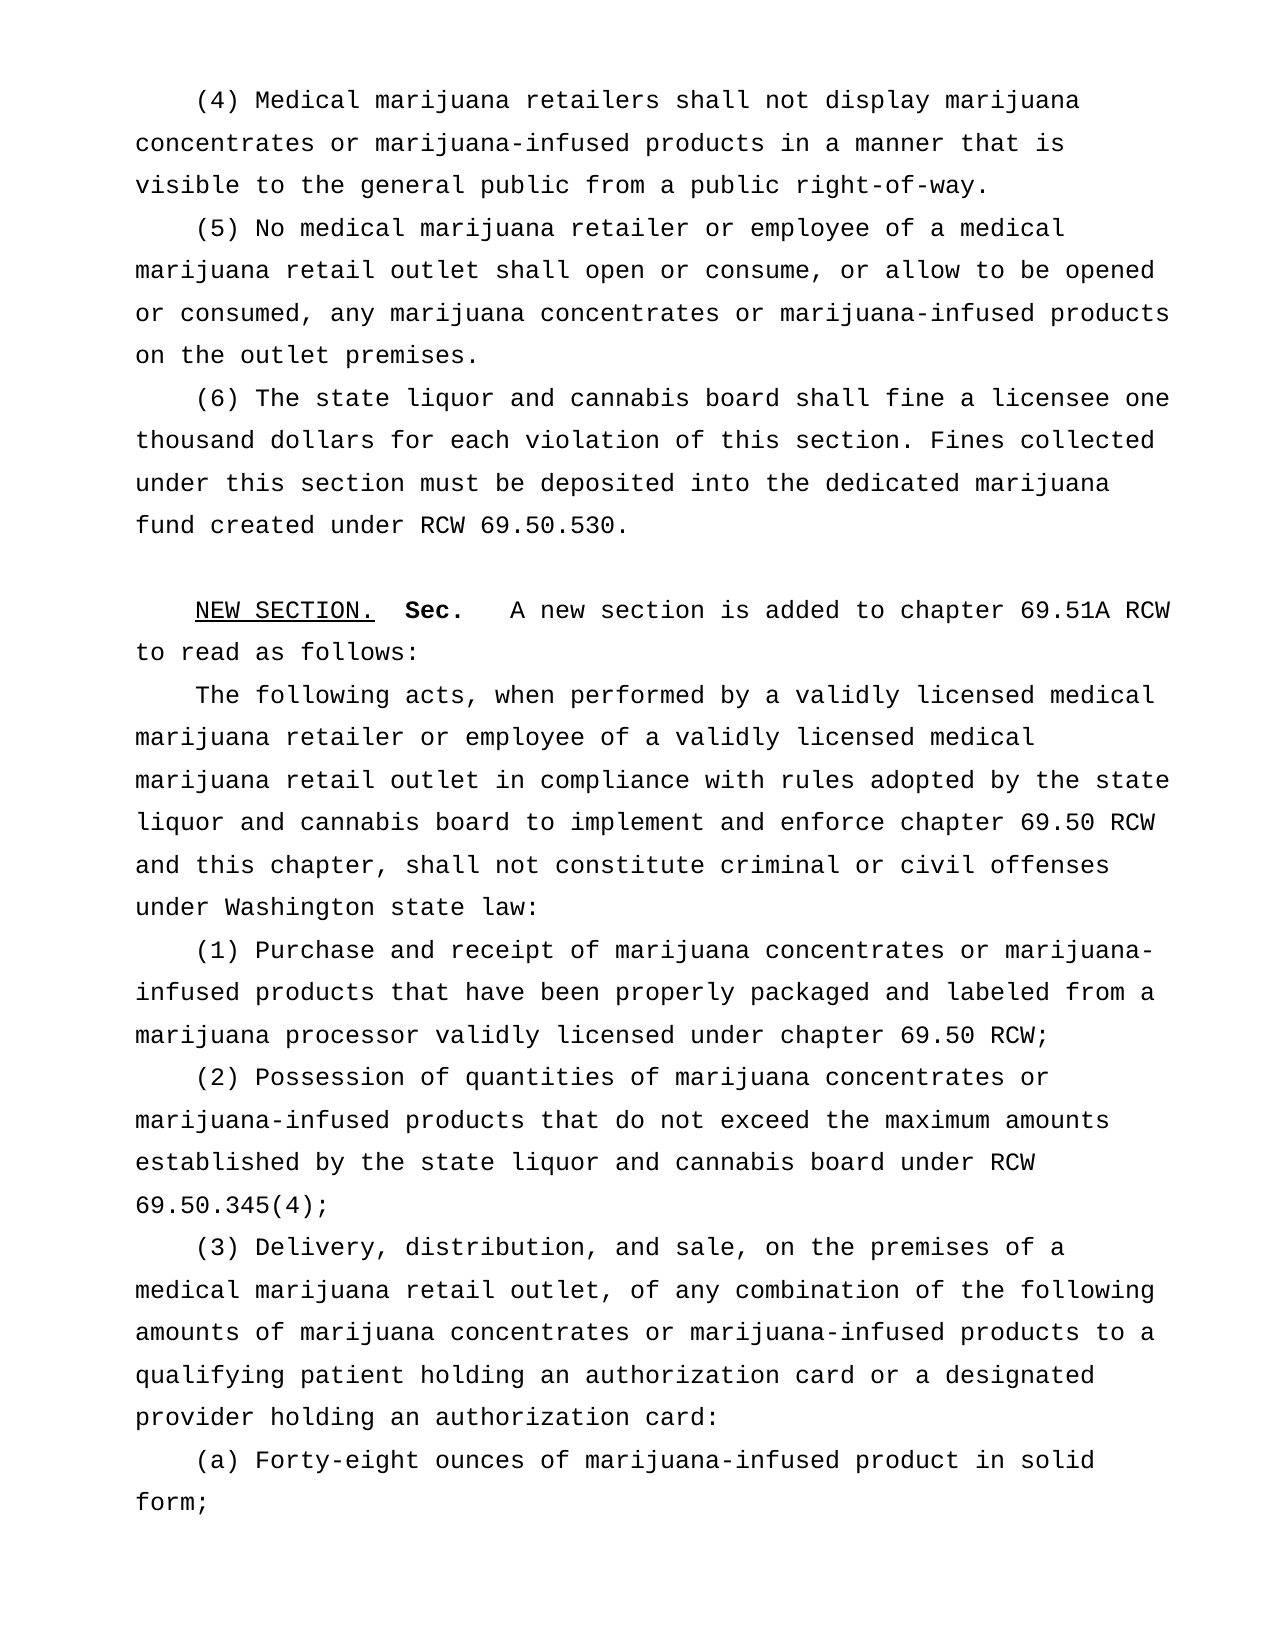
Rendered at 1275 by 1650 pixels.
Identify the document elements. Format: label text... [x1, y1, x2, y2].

text (5) No medical marijuana retailer or employee of a medical marijuana retail outlet shall open or consume, or allow to be opened or consumed, any marijuana concentrates or marijuana-infused products on the outlet premises. [135, 202, 1170, 372]
text (3) Delivery, distribution, and sale, on the premises of a medical marijuana retail outlet, of any combination of the following amounts of marijuana concentrates or marijuana-infused products to a qualifying patient holding an authorization card or a designated provider holding an authorization card: [135, 1222, 1170, 1434]
text The following acts, when performed by a validly licensed medical marijuana retailer or employee of a validly licensed medical marijuana retail outlet in compliance with rules adopted by the state liquor and cannabis board to implement and enforce chapter 69.50 RCW and this chapter, shall not constitute criminal or civil offenses under Washington state law: [135, 669, 1170, 924]
text (a) Forty-eight ounces of marijuana-infused product in solid form; [135, 1434, 1170, 1519]
text (2) Possession of quantities of marijuana concentrates or marijuana-infused products that do not exceed the maximum amounts established by the state liquor and cannabis board under RCW 69.50.345(4); [135, 1052, 1170, 1222]
text (4) Medical marijuana retailers shall not display marijuana concentrates or marijuana-infused products in a manner that is visible to the general public from a public right-of-way. [135, 75, 1170, 202]
text NEW SECTION. Sec. A new section is added to chapter 69.51A RCW to read as follows: [135, 584, 1170, 669]
text (1) Purchase and receipt of marijuana concentrates or marijuana-infused products that have been properly packaged and labeled from a marijuana processor validly licensed under chapter 69.50 RCW; [135, 924, 1170, 1052]
text (6) The state liquor and cannabis board shall fine a licensee one thousand dollars for each violation of this section. Fines collected under this section must be deposited into the dedicated marijuana fund created under RCW 69.50.530. [135, 372, 1170, 542]
